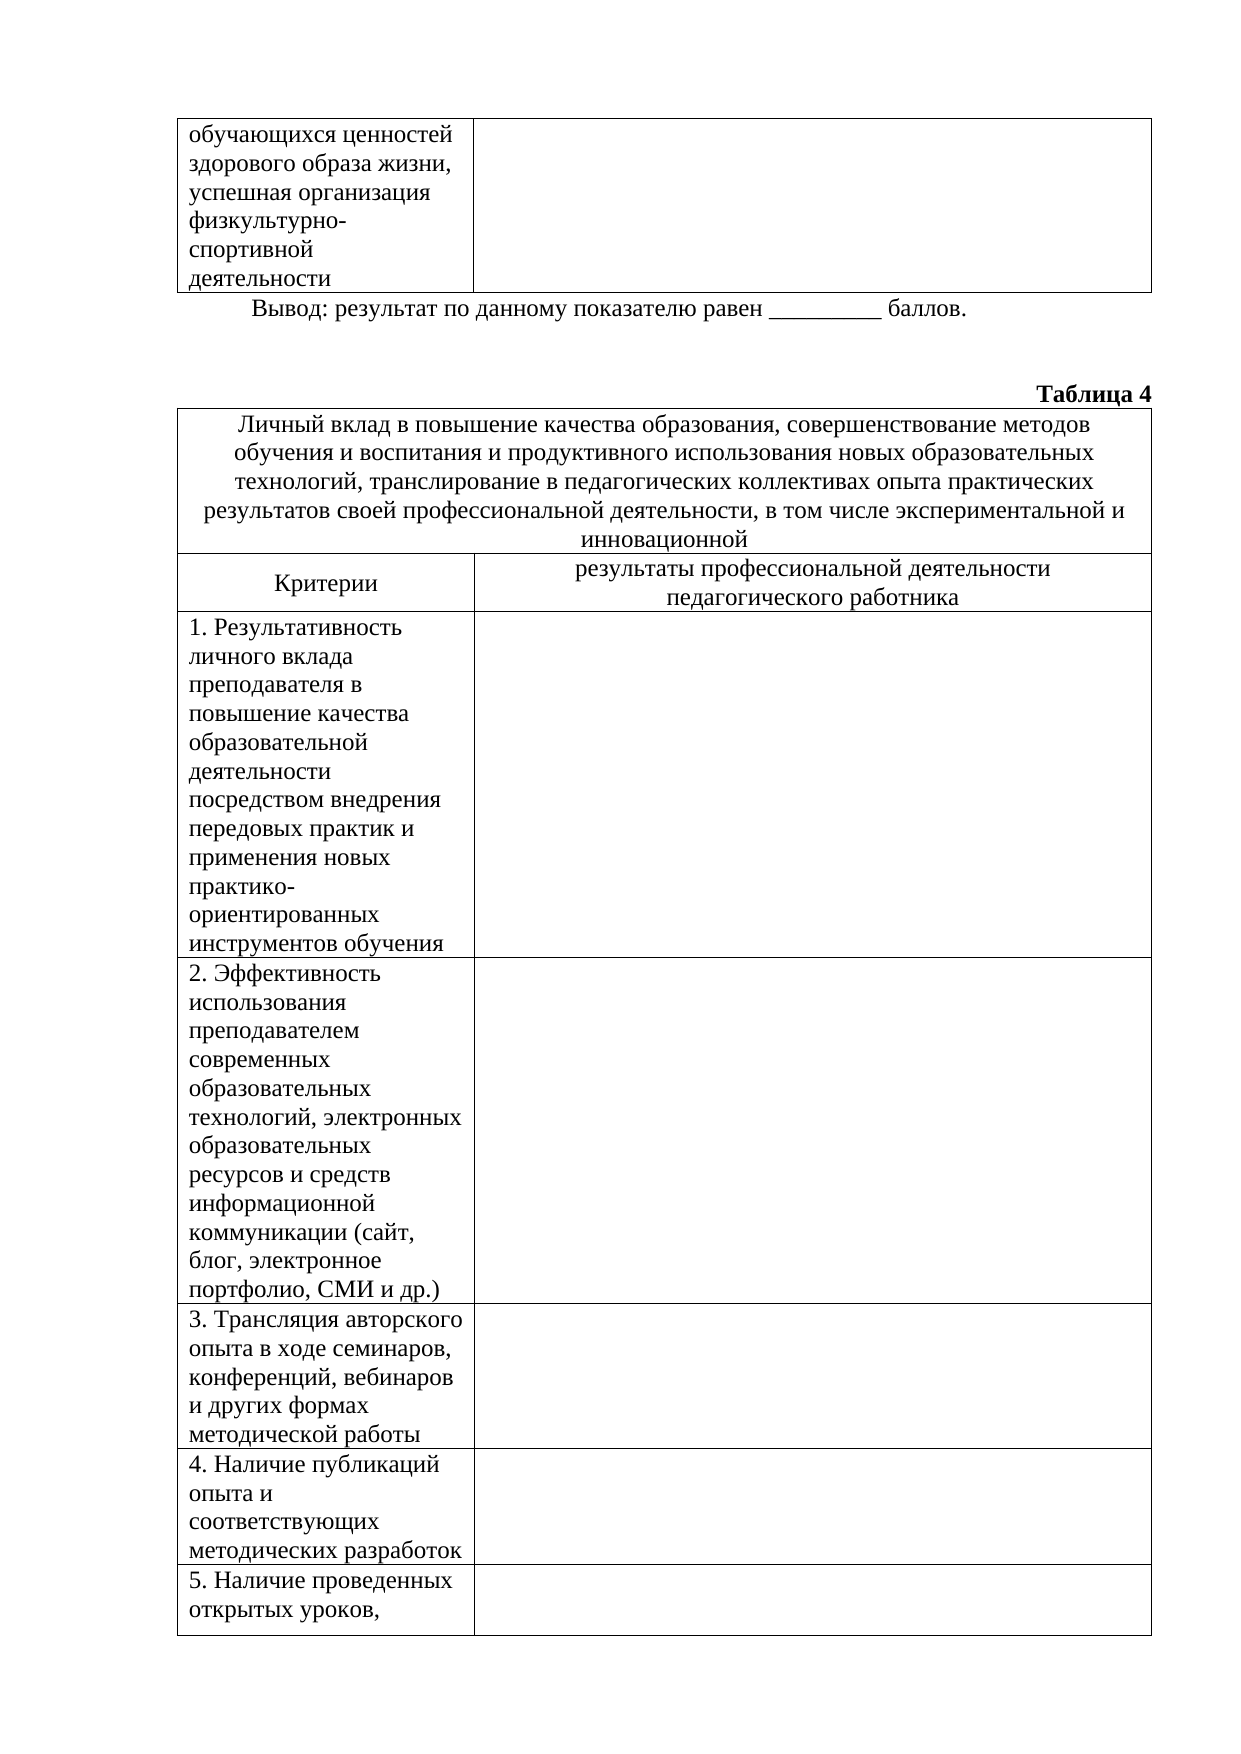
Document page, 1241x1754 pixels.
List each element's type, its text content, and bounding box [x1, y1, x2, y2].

text Таблица 4 [177, 379, 1152, 408]
table_cell результаты профессиональной деятельности педагогического работника [475, 554, 1151, 611]
table_cell [475, 1449, 1151, 1564]
table_cell [475, 1565, 1151, 1635]
table_cell [475, 1304, 1151, 1448]
table_cell 4. Наличие публикаций опыта и соответствующих методических разработок [178, 1449, 474, 1564]
table_cell [475, 958, 1151, 1303]
table_cell Критерии [178, 554, 474, 611]
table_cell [178, 119, 473, 292]
table_cell 2. Эффективность использования преподавателем современных образовательных технологий, электронных образовательных ресурсов и средств информационной коммуникации (сайт, блог, электронное портфолио, СМИ и др.) [178, 958, 474, 1303]
table_header Личный вклад в повышение качества образования, совершенствование методов обучения и воспитания и продуктивного использования новых образовательных технологий, транслирование в педагогических коллективах опыта практических результатов своей профессиональной деятельности, в том числе экспериментальной и инновационной [178, 409, 1151, 552]
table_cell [178, 1565, 474, 1635]
table_cell [475, 612, 1151, 957]
table_cell 1. Результативность личного вклада преподавателя в повышение качества образовательной деятельности посредством внедрения передовых практик и применения новых практико-ориентированных инструментов обучения [178, 612, 474, 957]
table_cell 3. Трансляция авторского опыта в ходе семинаров, конференций, вебинаров и других формах методической работы [178, 1304, 474, 1448]
table_cell [474, 119, 1151, 292]
text Вывод: результат по данному показателю равен _________ баллов. [177, 293, 1152, 321]
